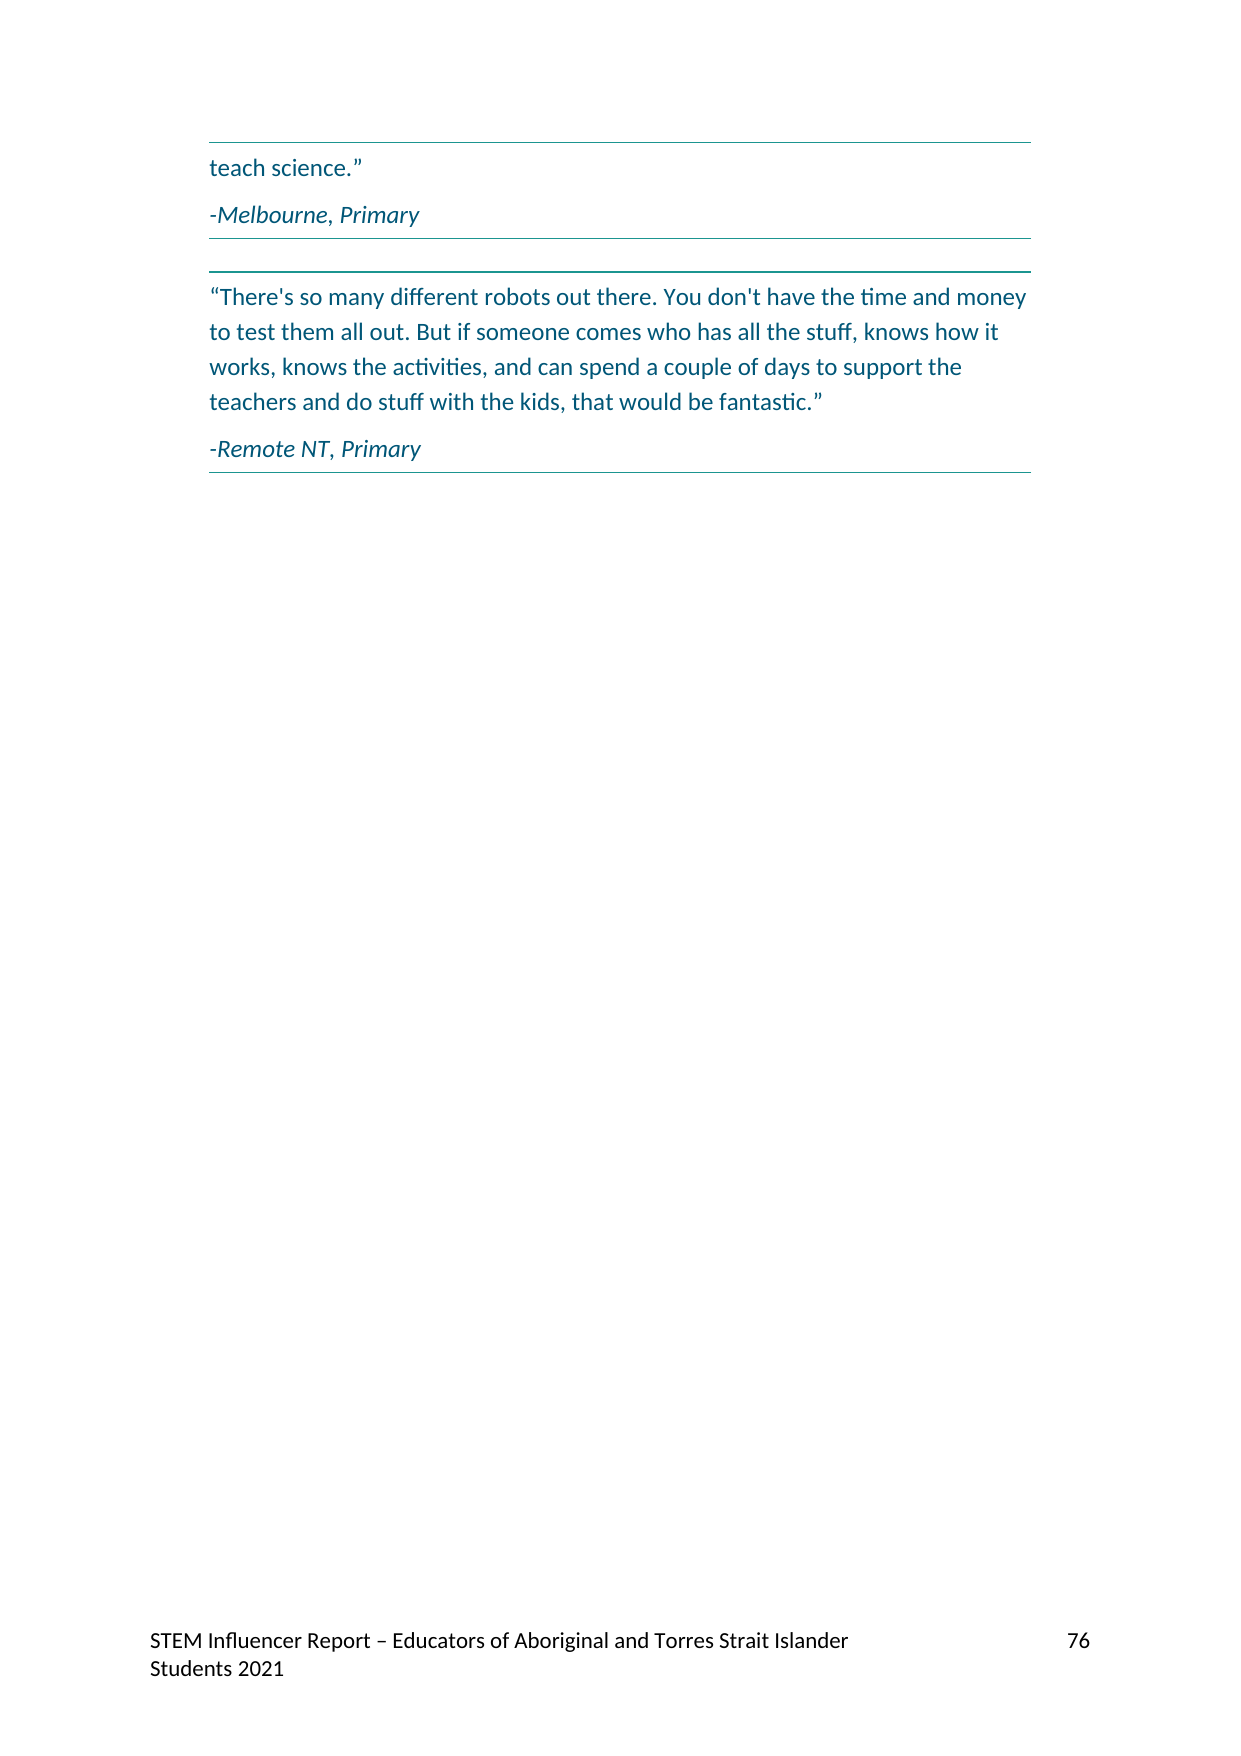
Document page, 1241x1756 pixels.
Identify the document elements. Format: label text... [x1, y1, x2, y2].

text -Melbourne, Primary [209, 190, 1031, 238]
text “There's so many different robots out there. You don't have the time and money to test them all out. But if someone comes who has all the stuff, knows how it works, knows the activities, and can spend a couple of days to support the teachers and do stuff with the kids, that would be fantastic.” [209, 273, 1031, 416]
text -Remote NT, Primary [209, 424, 1031, 472]
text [209, 143, 1031, 182]
